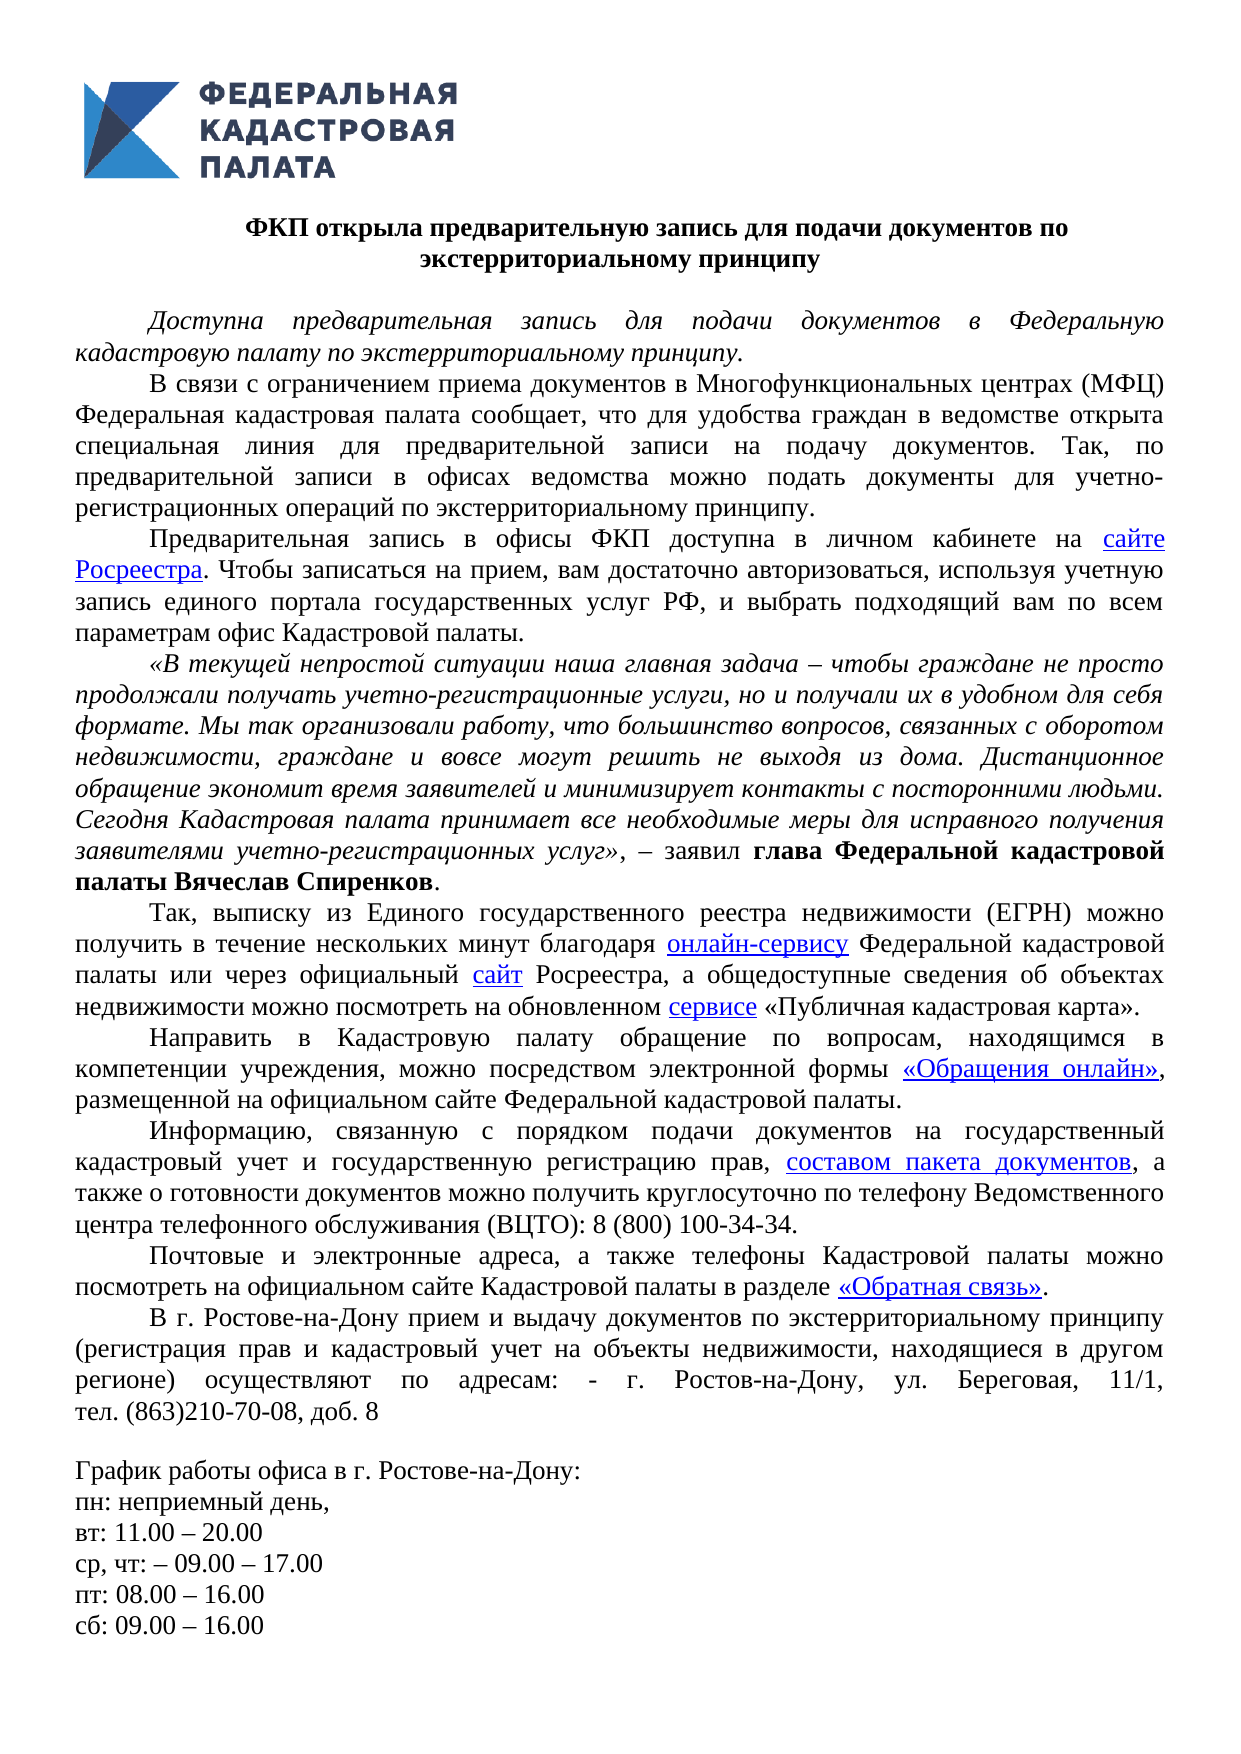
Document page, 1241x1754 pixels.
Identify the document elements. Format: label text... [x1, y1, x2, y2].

text Направить в Кадастровую палату обращение по вопросам, находящимся в компетенции учреждения, можно посредством электронной формы «Обращения онлайн», размещенной на официальном сайте Федеральной кадастровой палаты. [75, 1021, 1165, 1114]
text В г. Ростове-на-Дону прием и выдачу документов по экстерриториальному принципу (регистрация прав и кадастровый учет на объекты недвижимости, находящиеся в другом регионе) осуществляют по адресам: - г. Ростов-на-Дону, ул. Береговая, 11/1, тел. (863)210-70-08, доб. 8 [75, 1301, 1165, 1426]
text В связи с ограничением приема документов в Многофункциональных центрах (МФЦ) Федеральная кадастровая палата сообщает, что для удобства граждан в ведомстве открыта специальная линия для предварительной записи на подачу документов. Так, по предварительной записи в офисах ведомства можно подать документы для учетно-регистрационных операций по экстерриториальному принципу. [75, 367, 1165, 522]
text сб: 09.00 – 16.00 [75, 1609, 1165, 1641]
text пт: 08.00 – 16.00 [75, 1578, 1165, 1609]
picture [75, 75, 467, 186]
text Информацию, связанную с порядком подачи документов на государственный кадастровый учет и государственную регистрацию прав, составом пакета документов, а также о готовности документов можно получить круглосуточно по телефону Ведомственного центра телефонного обслуживания (ВЦТО): 8 (800) 100-34-34. [75, 1114, 1165, 1239]
text ср, чт: – 09.00 – 17.00 [75, 1547, 1165, 1578]
text вт: 11.00 – 20.00 [75, 1516, 1165, 1547]
text Почтовые и электронные адреса, а также телефоны Кадастровой палаты можно посмотреть на официальном сайте Кадастровой палаты в разделе «Обратная связь». [75, 1239, 1165, 1301]
text пн: неприемный день, [75, 1485, 1165, 1516]
text Предварительная запись в офисы ФКП доступна в личном кабинете на сайте Росреестра. Чтобы записаться на прием, вам достаточно авторизоваться, используя учетную запись единого портала государственных услуг РФ, и выбрать подходящий вам по всем параметрам офис Кадастровой палаты. [75, 522, 1165, 647]
text Так, выписку из Единого государственного реестра недвижимости (ЕГРН) можно получить в течение нескольких минут благодаря онлайн-сервису Федеральной кадастровой палаты или через официальный сайт Росреестра, а общедоступные сведения об объектах недвижимости можно посмотреть на обновленном сервисе «Публичная кадастровая карта». [75, 896, 1165, 1021]
text График работы офиса в г. Ростове-на-Дону: [75, 1454, 1165, 1485]
text Доступна предварительная запись для подачи документов в Федеральную кадастровую палату по экстерриториальному принципу. [75, 304, 1165, 367]
text ФКП открыла предварительную запись для подачи документов по экстерриториальному принципу [75, 211, 1165, 273]
text «В текущей непростой ситуации наша главная задача – чтобы граждане не просто продолжали получать учетно-регистрационные услуги, но и получали их в удобном для себя формате. Мы так организовали работу, что большинство вопросов, связанных с оборотом недвижимости, граждане и вовсе могут решить не выходя из дома. Дистанционное обращение экономит время заявителей и минимизирует контакты с посторонними людьми. Сегодня Кадастровая палата принимает все необходимые меры для исправного получения заявителями учетно-регистрационных услуг», – заявил глава Федеральной кадастровой палаты Вячеслав Спиренков. [75, 647, 1165, 896]
